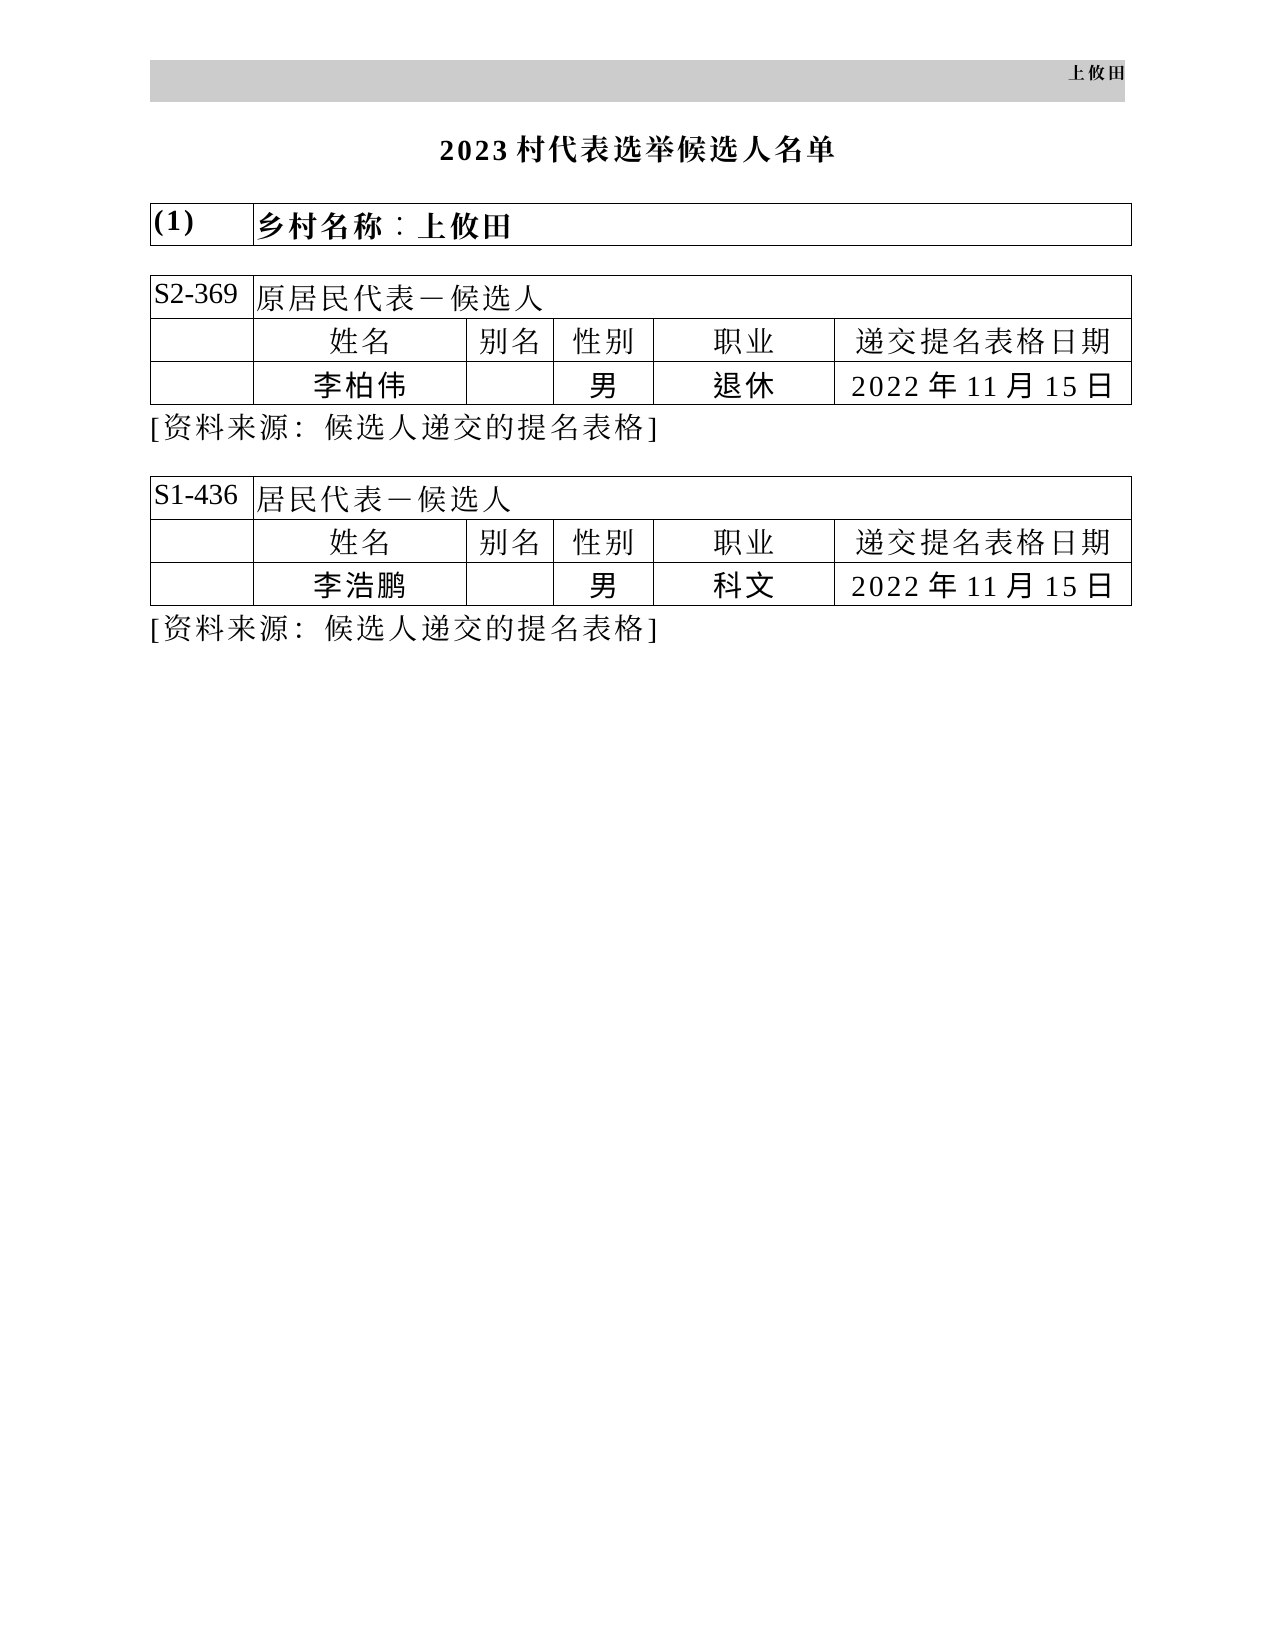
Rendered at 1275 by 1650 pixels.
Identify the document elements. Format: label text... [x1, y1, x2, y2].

table_cell 性别 [554, 520, 653, 562]
table_cell 男 [554, 563, 653, 605]
table_header 乡村名称︰上攸田 [254, 204, 1131, 245]
table_cell 退休 [654, 362, 834, 404]
table_cell 姓名 [254, 520, 466, 562]
table_cell 2022年11月15日 [835, 563, 1131, 605]
table_cell [467, 563, 553, 605]
table_header 原居民代表－候选人 [254, 276, 1131, 318]
table_cell [467, 362, 553, 404]
table_cell [151, 563, 253, 605]
table_cell 姓名 [254, 319, 466, 361]
table_cell 职业 [654, 520, 834, 562]
table_cell 李柏伟 [254, 362, 466, 404]
table_cell 别名 [467, 319, 553, 361]
table_cell 科文 [654, 563, 834, 605]
table_cell 2022年11月15日 [835, 362, 1131, 404]
table_cell [151, 319, 253, 361]
table_cell 递交提名表格日期 [835, 319, 1131, 361]
table_cell 性别 [554, 319, 653, 361]
table_cell 递交提名表格日期 [835, 520, 1131, 562]
text 2023村代表选举候选人名单 [150, 127, 1125, 169]
table_cell 别名 [467, 520, 553, 562]
text [资料来源：候选人递交的提名表格] [150, 606, 1125, 648]
table_cell [151, 362, 253, 404]
table_header (1) [151, 204, 253, 245]
subtitle 上攸田 [150, 60, 1125, 102]
table_header S2-369 [151, 276, 253, 318]
table_cell 男 [554, 362, 653, 404]
text [资料来源：候选人递交的提名表格] [150, 405, 1125, 447]
table_cell 职业 [654, 319, 834, 361]
table_header S1-436 [151, 477, 253, 519]
table_header 居民代表－候选人 [254, 477, 1131, 519]
table_cell [151, 520, 253, 562]
table_cell 李浩鹏 [254, 563, 466, 605]
